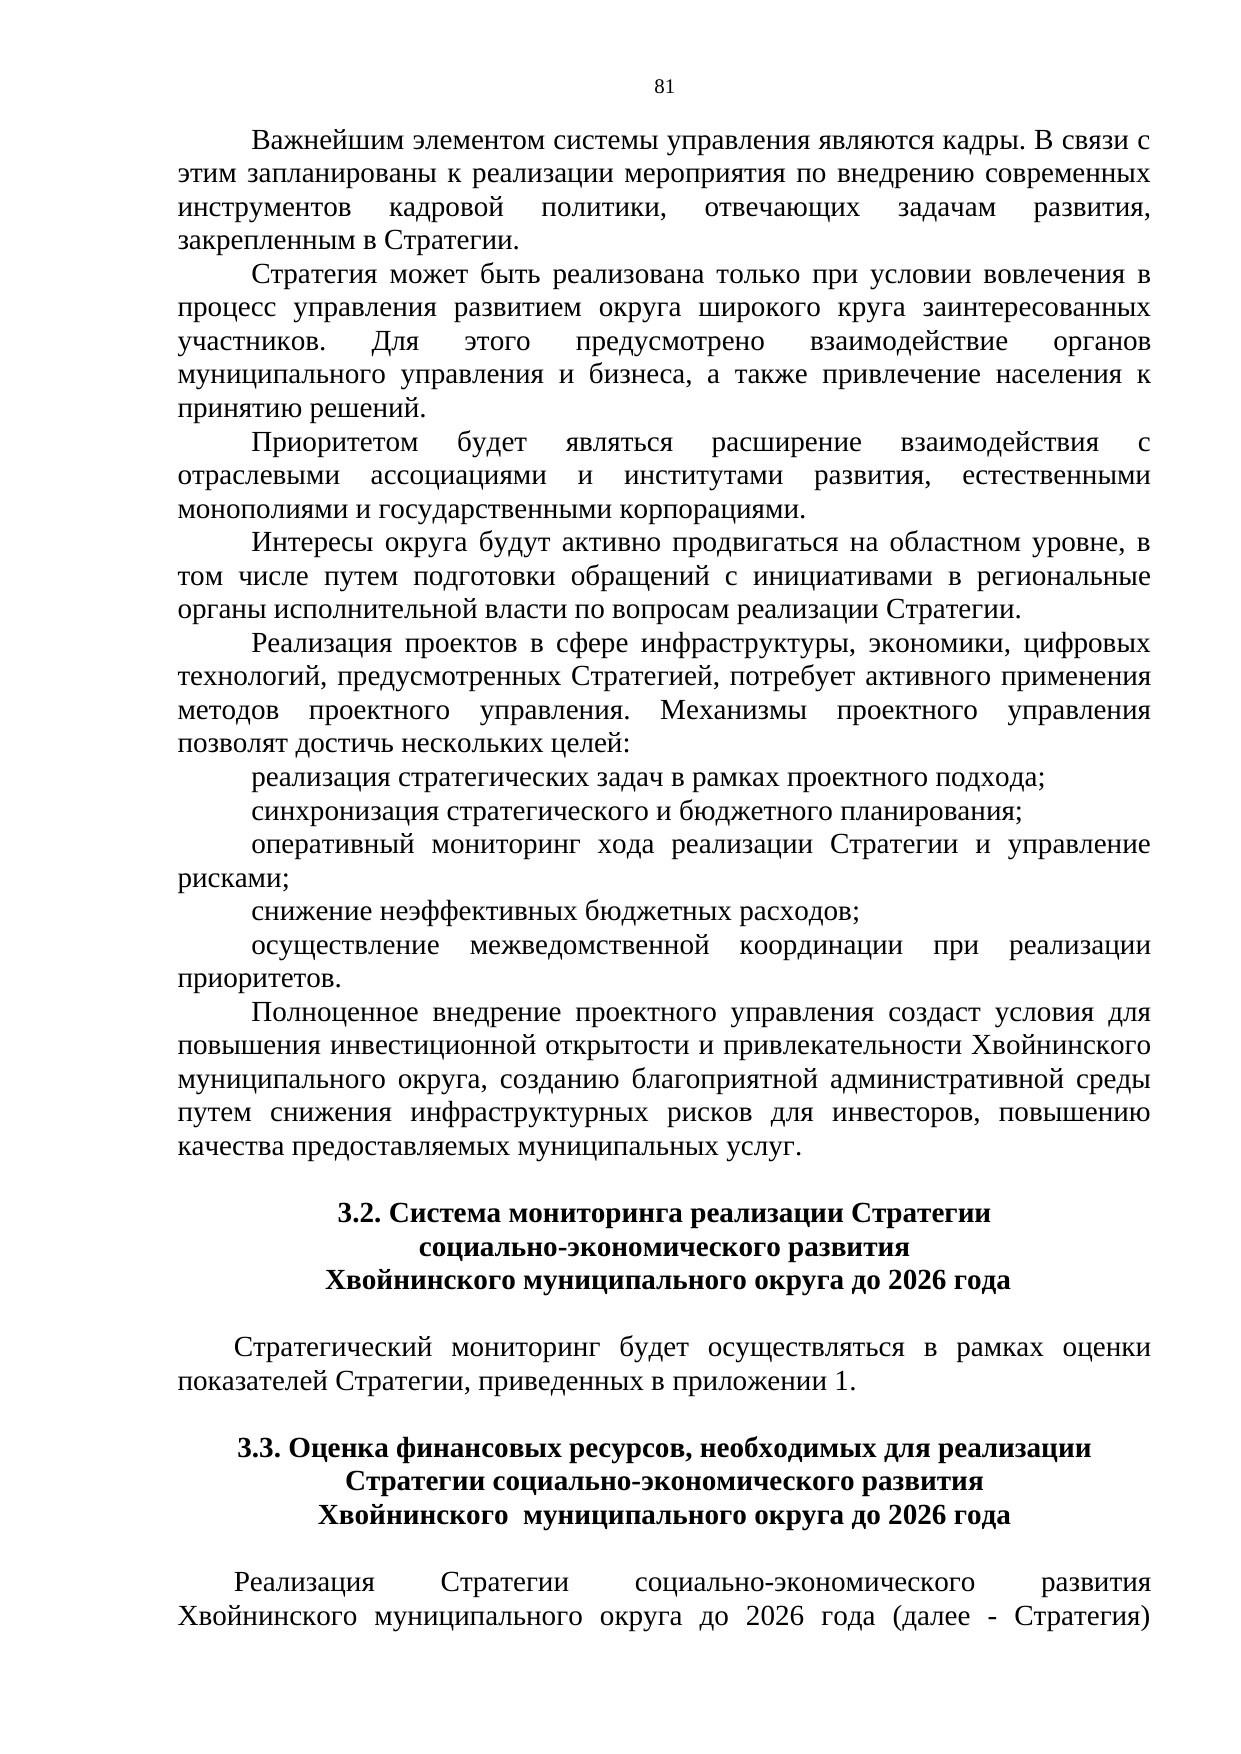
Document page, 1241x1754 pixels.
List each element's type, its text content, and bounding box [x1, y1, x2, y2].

text Приоритетом будет являться расширение взаимодействия с отраслевыми ассоциациями и институтами развития, естественными монополиями и государственными корпорациями. [177, 424, 1152, 524]
text Интересы округа будут активно продвигаться на областном уровне, в том числе путем подготовки обращений с инициативами в региональные органы исполнительной власти по вопросам реализации Стратегии. [177, 524, 1152, 625]
text Стратегический мониторинг будет осуществляться в рамках оценки показателей Стратегии, приведенных в приложении 1. [177, 1329, 1152, 1396]
text реализация стратегических задач в рамках проектного подхода; [177, 759, 1152, 793]
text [177, 1564, 1152, 1631]
title Хвойнинского муниципального округа до 2026 года [177, 1262, 1152, 1296]
title социально-экономического развития [177, 1229, 1152, 1262]
text осуществление межведомственной координации при реализации приоритетов. [177, 927, 1152, 994]
text Реализация проектов в сфере инфраструктуры, экономики, цифровых технологий, предусмотренных Стратегией, потребует активного применения методов проектного управления. Механизмы проектного управления позволят достичь нескольких целей: [177, 625, 1152, 759]
text Стратегия может быть реализована только при условии вовлечения в процесс управления развитием округа широкого круга заинтересованных участников. Для этого предусмотрено взаимодействие органов муниципального управления и бизнеса, а также привлечение населения к принятию решений. [177, 256, 1152, 424]
title 3.2. Система мониторинга реализации Стратегии [177, 1195, 1152, 1229]
text Важнейшим элементом системы управления являются кадры. В связи с этим запланированы к реализации мероприятия по внедрению современных инструментов кадровой политики, отвечающих задачам развития, закрепленным в Стратегии. [177, 122, 1152, 256]
title Стратегии социально-экономического развития [177, 1463, 1152, 1497]
title 3.3. Оценка финансовых ресурсов, необходимых для реализации [177, 1430, 1152, 1463]
text Полноценное внедрение проектного управления создаст условия для повышения инвестиционной открытости и привлекательности Хвойнинского муниципального округа, созданию благоприятной административной среды путем снижения инфраструктурных рисков для инвесторов, повышению качества предоставляемых муниципальных услуг. [177, 994, 1152, 1162]
text оперативный мониторинг хода реализации Стратегии и управление рисками; [177, 826, 1152, 893]
text синхронизация стратегического и бюджетного планирования; [177, 793, 1152, 826]
text снижение неэффективных бюджетных расходов; [177, 893, 1152, 927]
title Хвойнинского муниципального округа до 2026 года [177, 1497, 1152, 1531]
